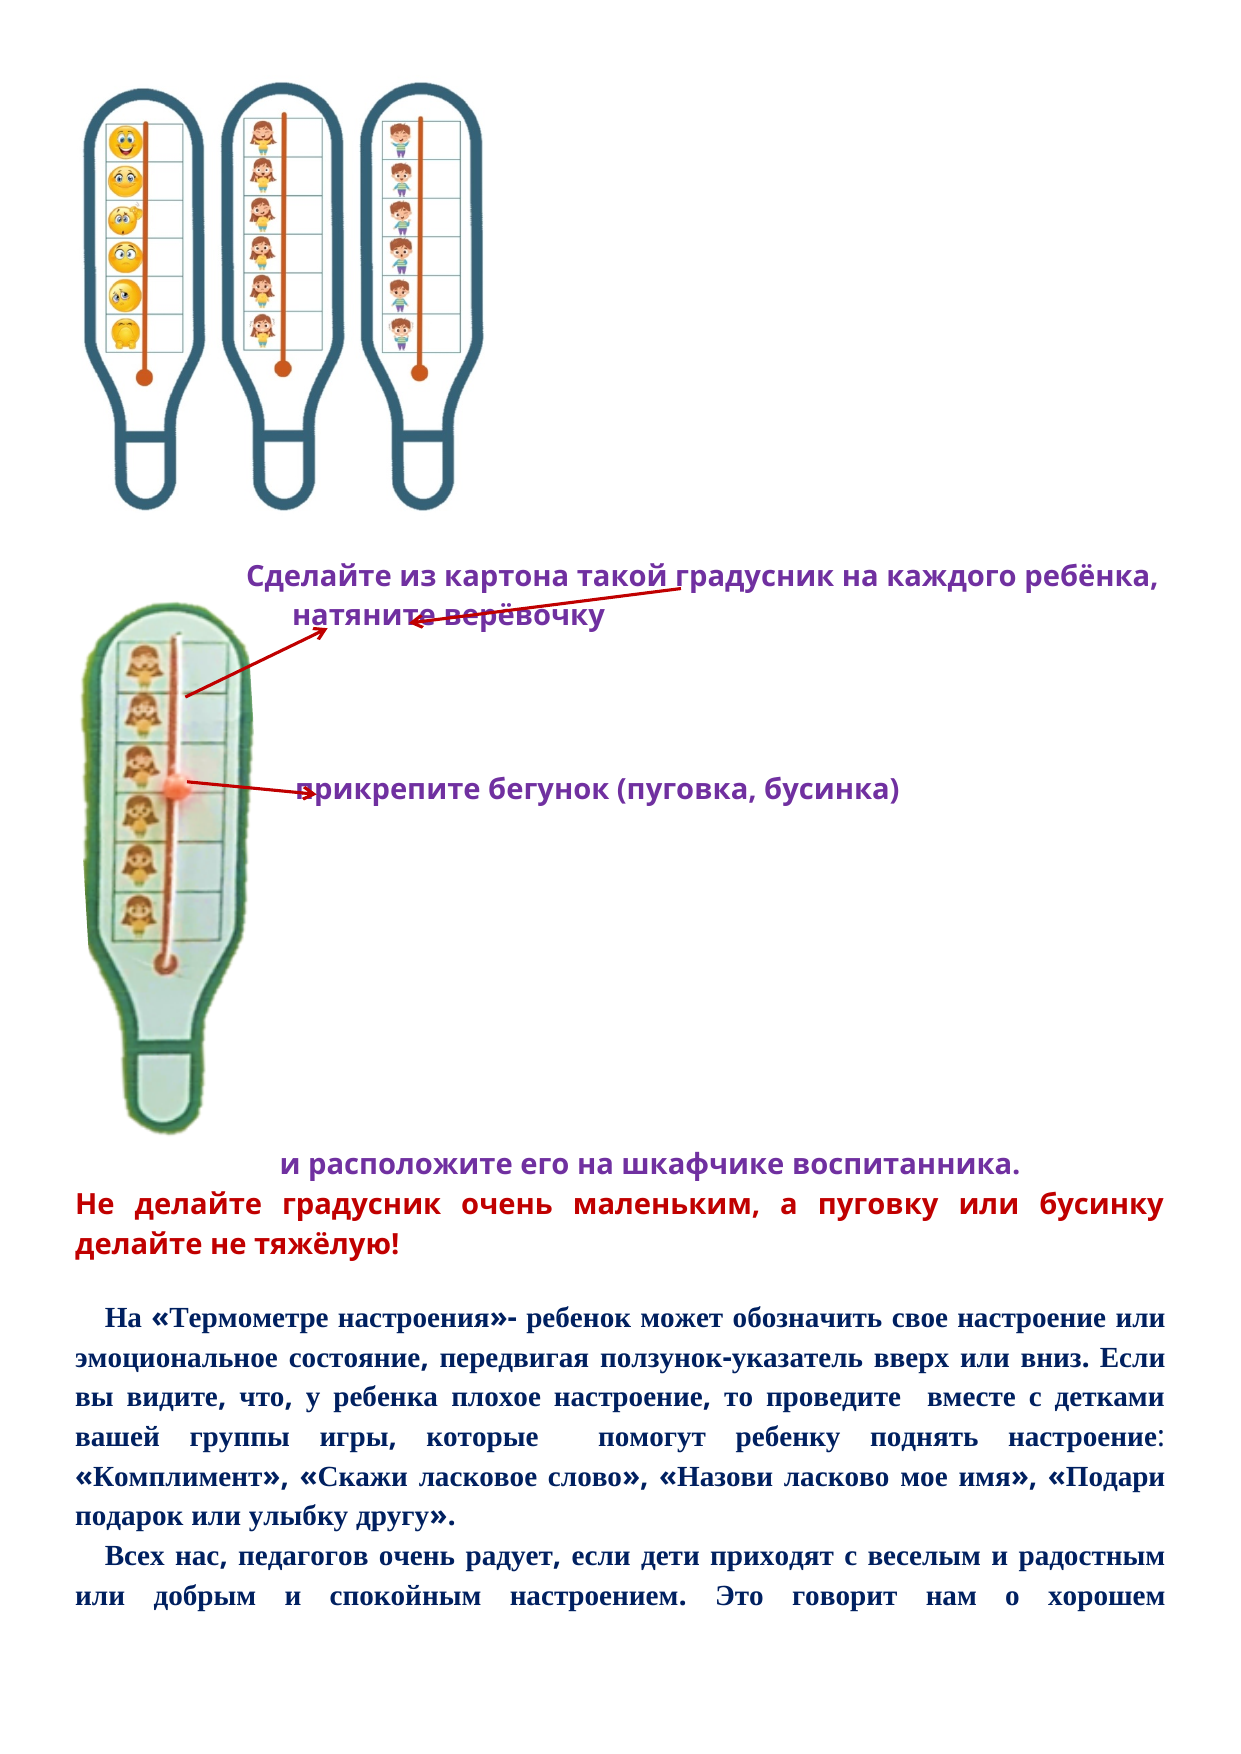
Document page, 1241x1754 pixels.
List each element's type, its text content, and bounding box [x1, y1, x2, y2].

text прикрепите бегунок (пуговка, бусинка) [75, 768, 1165, 808]
picture [80, 808, 279, 1143]
text Не делайте градусник очень маленьким, а пуговку или бусинку делайте не тяжёлую! [75, 1183, 1165, 1263]
text натяните верёвочку [75, 594, 1165, 634]
text Сделайте из картона такой градусник на каждого ребёнка, [75, 555, 1165, 594]
picture [75, 75, 496, 522]
text На «Термометре настроения»- ребенок может обозначить свое настроение или эмоциональное состояние, передвигая ползунок-указатель вверх или вниз. Если вы видите, что, у ребенка плохое настроение, то проведите вместе с детками вашей группы игры, которые помогут ребенку поднять настроение: «Комплимент», «Скажи ласковое слово», «Назови ласково мое имя», «Подари подарок или улыбку другу». [75, 1296, 1165, 1534]
picture [67, 600, 257, 768]
text и расположите его на шкафчике воспитанника. [75, 1143, 1165, 1183]
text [75, 1534, 1165, 1614]
